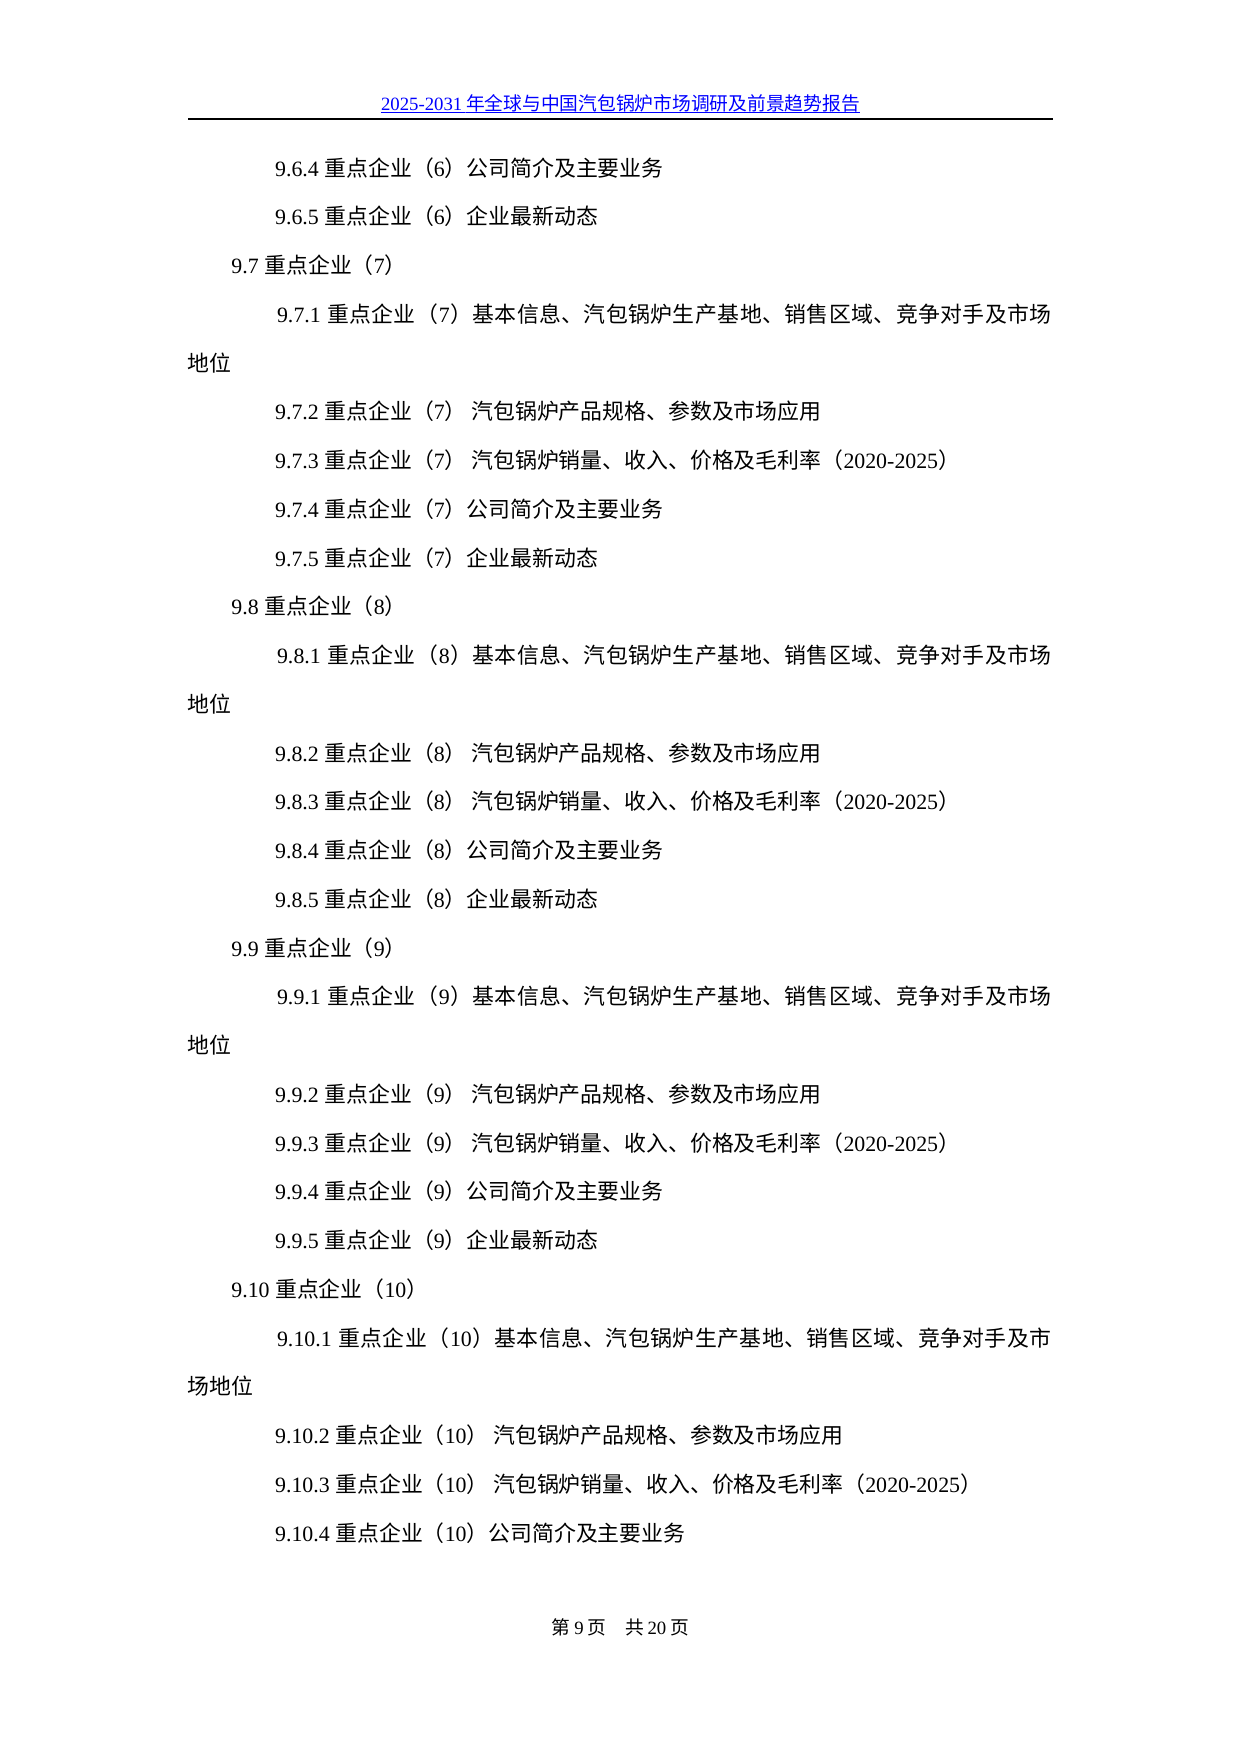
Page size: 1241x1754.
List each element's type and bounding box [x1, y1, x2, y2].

text [187, 150, 1053, 1548]
